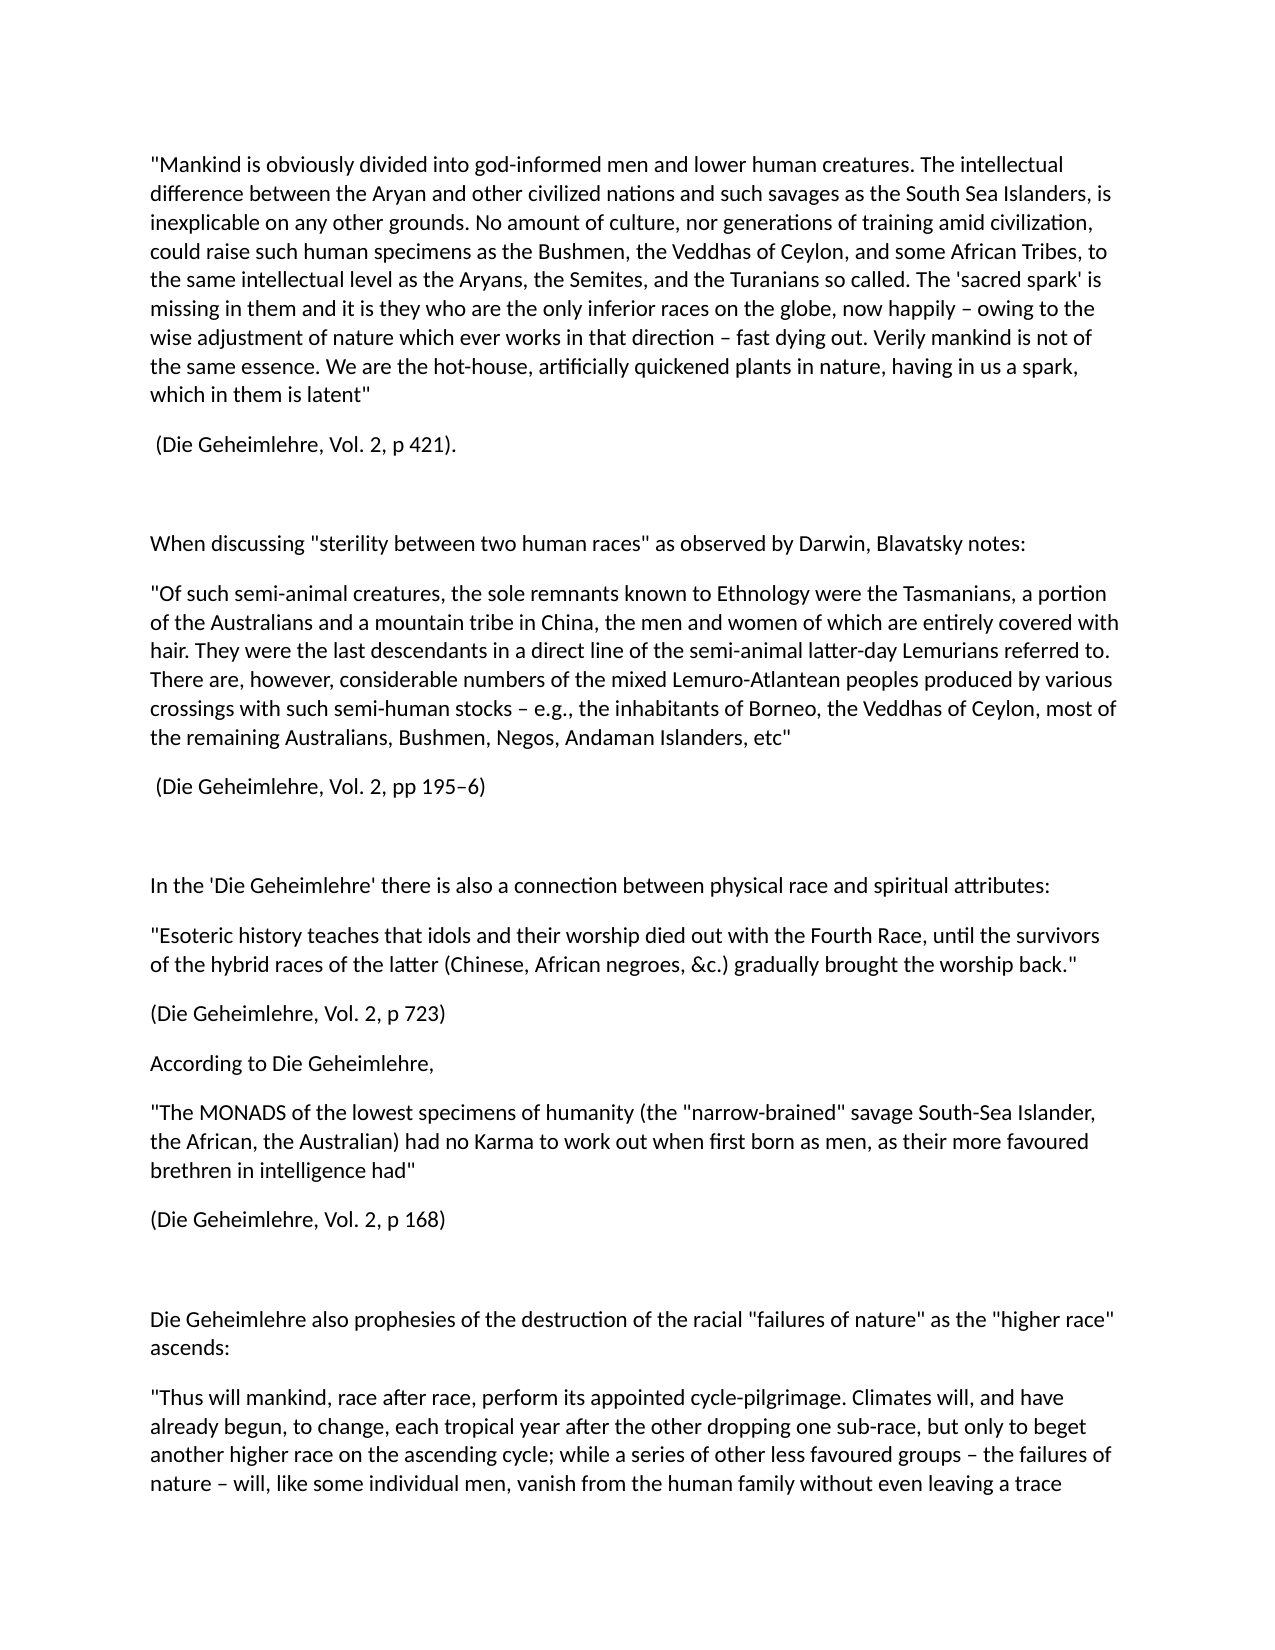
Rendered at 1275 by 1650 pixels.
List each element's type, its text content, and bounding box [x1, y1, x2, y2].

text (Die Geheimlehre, Vol. 2, p 723) [150, 999, 1125, 1027]
text "Mankind is obviously divided into god-informed men and lower human creatures. The intellectual difference between the Aryan and other civilized nations and such savages as the South Sea Islanders, is inexplicable on any other grounds. No amount of culture, nor generations of training amid civilization, could raise such human specimens as the Bushmen, the Veddhas of Ceylon, and some African Tribes, to the same intellectual level as the Aryans, the Semites, and the Turanians so called. The 'sacred spark' is missing in them and it is they who are the only inferior races on the globe, now happily – owing to the wise adjustment of nature which ever works in that direction – fast dying out. Verily mankind is not of the same essence. We are the hot-house, artificially quickened plants in nature, having in us a spark, which in them is latent" [150, 150, 1125, 409]
text According to Die Geheimlehre, [150, 1048, 1125, 1077]
text (Die Geheimlehre, Vol. 2, pp 195–6) [150, 772, 1125, 800]
text In the 'Die Geheimlehre' there is also a connection between physical race and spiritual attributes: [150, 871, 1125, 899]
text When discussing "sterility between two human races" as observed by Darwin, Blavatsky notes: [150, 529, 1125, 557]
text (Die Geheimlehre, Vol. 2, p 168) [150, 1205, 1125, 1234]
text Die Geheimlehre also prophesies of the destruction of the racial "failures of nature" as the "higher race" ascends: [150, 1304, 1125, 1362]
text "The MONADS of the lowest specimens of humanity (the "narrow-brained" savage South-Sea Islander, the African, the Australian) had no Karma to work out when first born as men, as their more favoured brethren in intelligence had" [150, 1098, 1125, 1184]
text (Die Geheimlehre, Vol. 2, p 421). [150, 429, 1125, 458]
text "Esoteric history teaches that idols and their worship died out with the Fourth Race, until the survivors of the hybrid races of the latter (Chinese, African negroes, &c.) gradually brought the worship back." [150, 920, 1125, 978]
text "Of such semi-animal creatures, the sole remnants known to Ethnology were the Tasmanians, a portion of the Australians and a mountain tribe in China, the men and women of which are entirely covered with hair. They were the last descendants in a direct line of the semi-animal latter-day Lemurians referred to. There are, however, considerable numbers of the mixed Lemuro-Atlantean peoples produced by various crossings with such semi-human stocks – e.g., the inhabitants of Borneo, the Veddhas of Ceylon, most of the remaining Australians, Bushmen, Negos, Andaman Islanders, etc" [150, 578, 1125, 751]
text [150, 1382, 1125, 1497]
